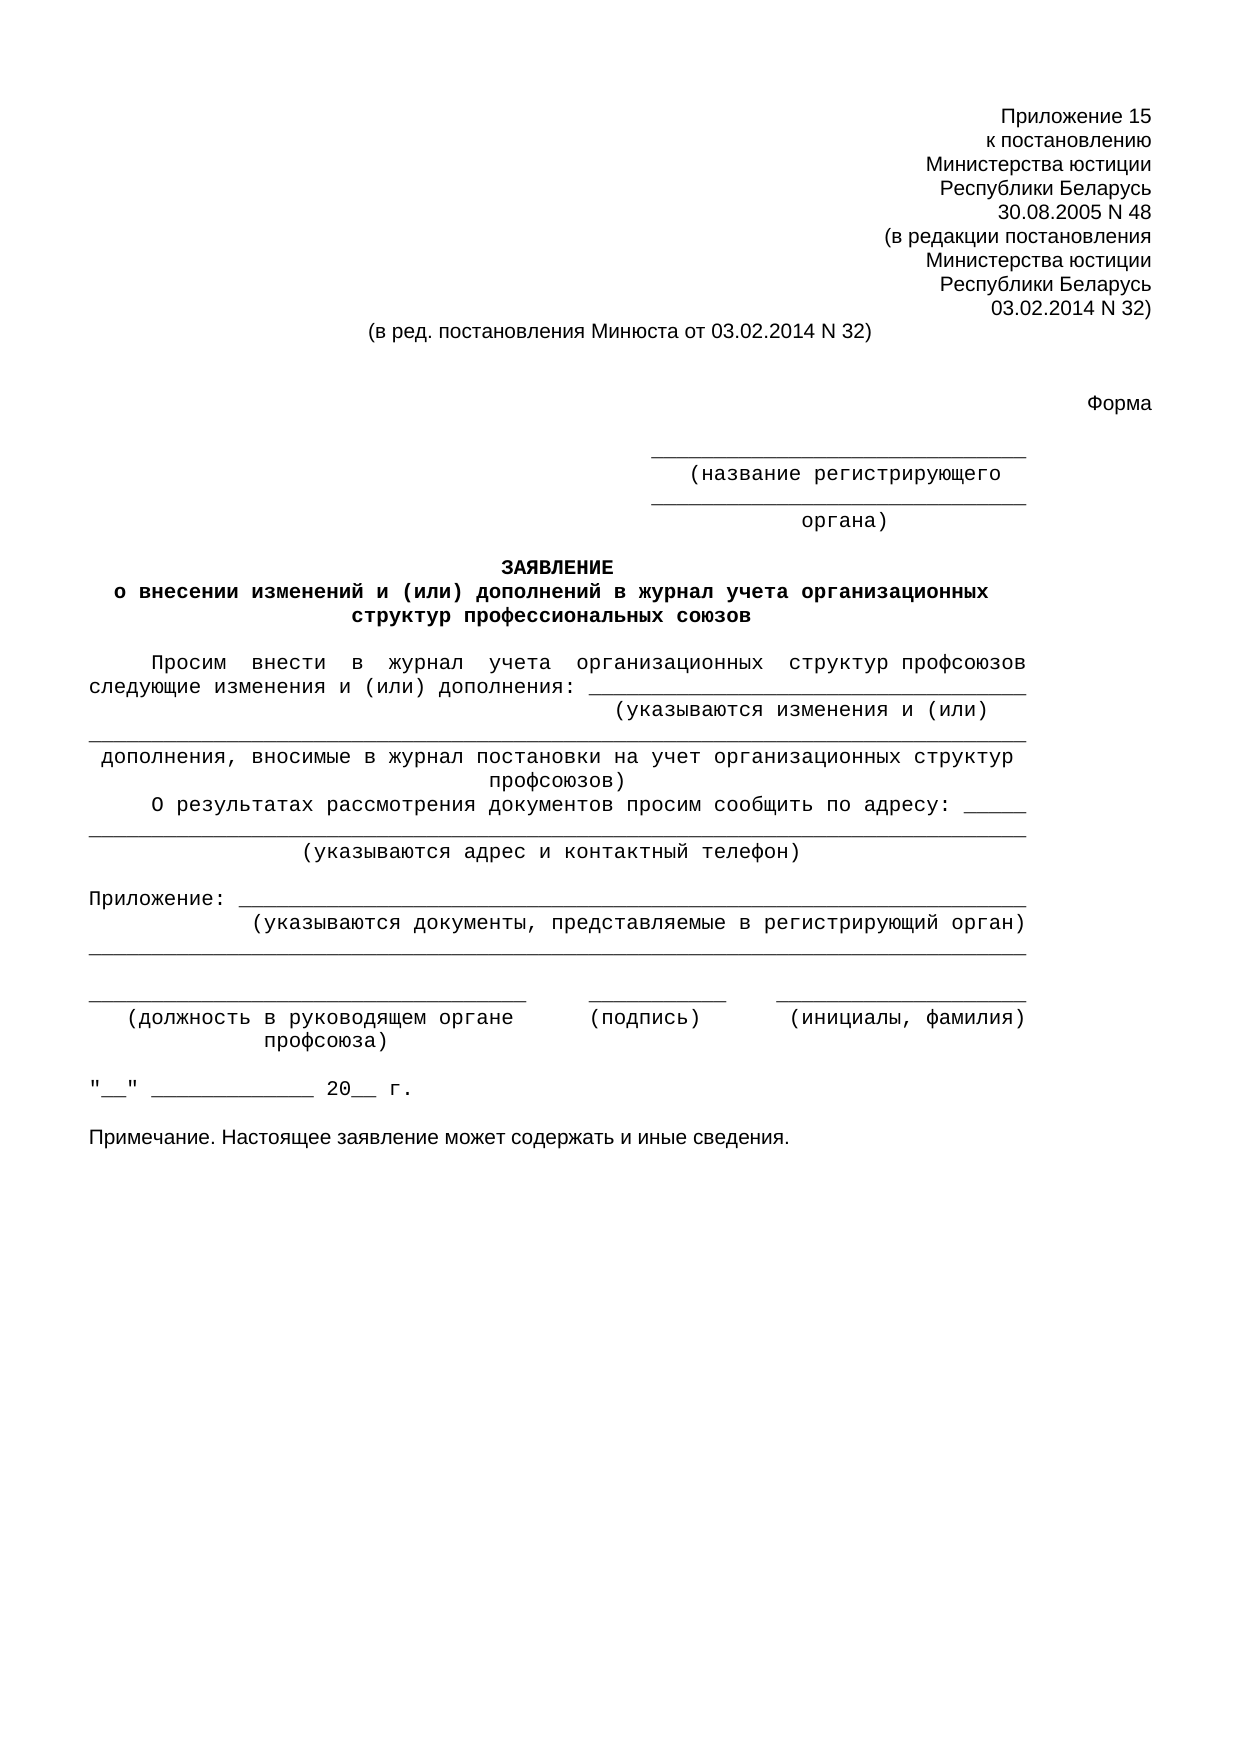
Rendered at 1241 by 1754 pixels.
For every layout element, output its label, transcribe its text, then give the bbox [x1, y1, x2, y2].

text ______________________________ [89, 439, 1152, 463]
text Министерства юстиции [89, 247, 1152, 271]
text 03.02.2014 N 32) [89, 295, 1152, 319]
text (указываются документы, представляемые в регистрирующий орган) [89, 912, 1152, 936]
text (в редакции постановления [89, 223, 1152, 247]
text профсоюзов) [89, 770, 1152, 794]
text ___________________________________________________________________________ [89, 723, 1152, 747]
text 30.08.2005 N 48 [89, 199, 1152, 223]
text Примечание. Настоящее заявление может содержать и иные сведения. [89, 1125, 1152, 1149]
text Республики Беларусь [89, 271, 1152, 295]
text О результатах рассмотрения документов просим сообщить по адресу: _____ [89, 794, 1152, 817]
text Приложение: _______________________________________________________________ [89, 888, 1152, 912]
text следующие изменения и (или) дополнения: ___________________________________ [89, 676, 1152, 699]
text "__" _____________ 20__ г. [89, 1078, 1152, 1101]
text (должность в руководящем органе (подпись) (инициалы, фамилия) [89, 1007, 1152, 1030]
text дополнения, вносимые в журнал постановки на учет организационных структур [89, 747, 1152, 770]
text ___________________________________________________________________________ [89, 936, 1152, 959]
text Министерства юстиции [89, 152, 1152, 176]
text Приложение 15 [89, 104, 1152, 128]
text структур профессиональных союзов [89, 605, 1152, 628]
text (название регистрирующего [89, 463, 1152, 486]
text ЗАЯВЛЕНИЕ [89, 557, 1152, 581]
text профсоюза) [89, 1030, 1152, 1054]
text (в ред. постановления Минюста от 03.02.2014 N 32) [89, 319, 1152, 343]
text органа) [89, 510, 1152, 534]
text (указываются адрес и контактный телефон) [89, 841, 1152, 865]
text Форма [89, 391, 1152, 415]
text Республики Беларусь [89, 176, 1152, 199]
text ___________________________________________________________________________ [89, 817, 1152, 841]
text о внесении изменений и (или) дополнений в журнал учета организационных [89, 581, 1152, 605]
text ______________________________ [89, 486, 1152, 510]
text Просим внести в журнал учета организационных структур профсоюзов [89, 652, 1152, 676]
text ___________________________________ ___________ ____________________ [89, 983, 1152, 1007]
text (указываются изменения и (или) [89, 699, 1152, 723]
text к постановлению [89, 128, 1152, 152]
